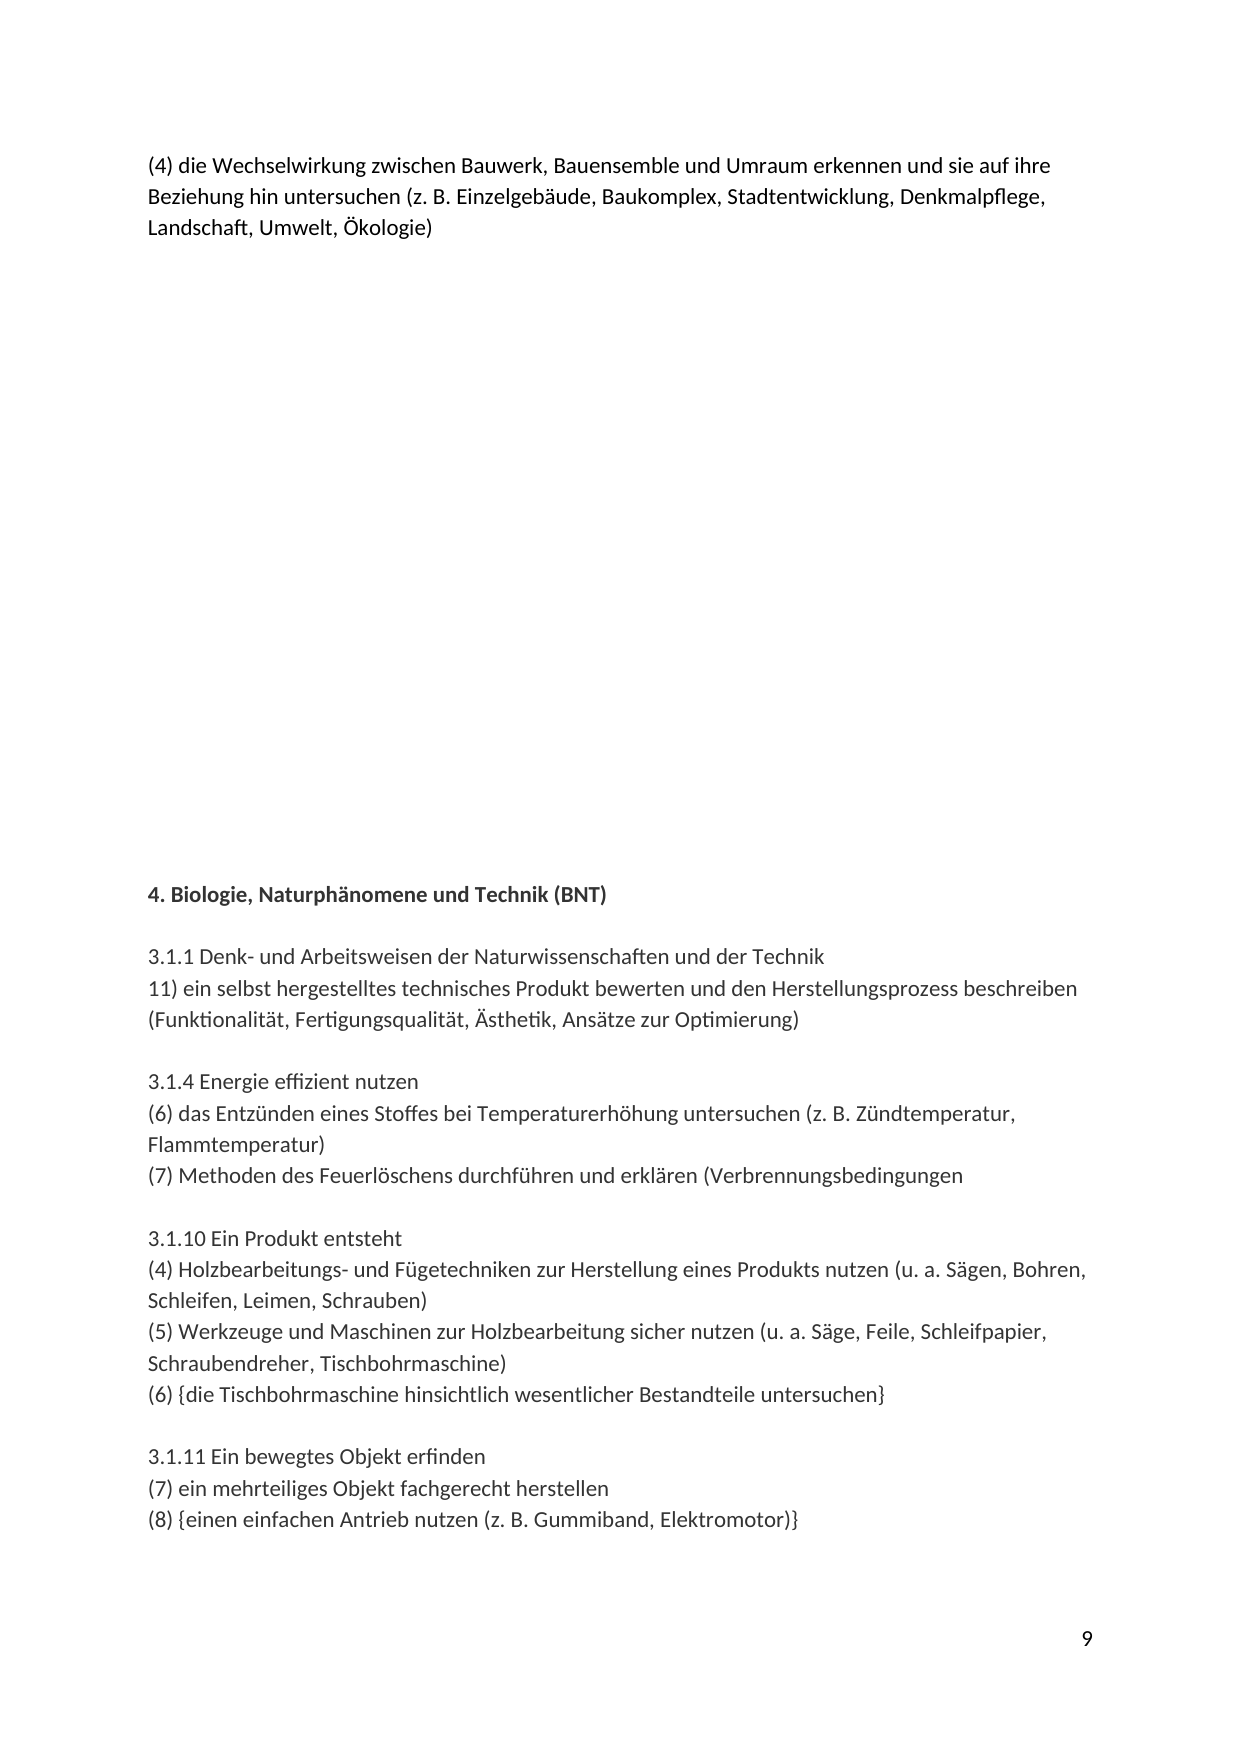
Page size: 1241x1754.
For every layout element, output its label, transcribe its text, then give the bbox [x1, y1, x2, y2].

text 11) ein selbst hergestelltes technisches Produkt bewerten und den Herstellungsprozess beschreiben (Funktionalität, Fertigungsqualität, Ästhetik, Ansätze zur Optimierung) [148, 971, 1093, 1033]
text (6) {die Tischbohrmaschine hinsichtlich wesentlicher Bestandteile untersuchen} [148, 1377, 1093, 1408]
text 4. Biologie, Naturphänomene und Technik (BNT) [148, 877, 1093, 908]
text (7) Methoden des Feuerlöschens durchführen und erklären (Verbrennungsbedingungen [148, 1158, 1093, 1189]
text (6) das Entzünden eines Stoffes bei Temperaturerhöhung untersuchen (z. B. Zündtemperatur, Flammtemperatur) [148, 1096, 1093, 1158]
text 3.1.10 Ein Produkt entsteht [148, 1221, 1093, 1252]
text 3.1.11 Ein bewegtes Objekt erfinden [148, 1439, 1093, 1471]
text (7) ein mehrteiliges Objekt fachgerecht herstellen [148, 1471, 1093, 1502]
text 3.1.4 Energie effizient nutzen [148, 1064, 1093, 1096]
text (5) Werkzeuge und Maschinen zur Holzbearbeitung sicher nutzen (u. a. Säge, Feile, Schleifpapier, Schraubendreher, Tischbohrmaschine) [148, 1314, 1093, 1377]
text (8) {einen einfachen Antrieb nutzen (z. B. Gummiband, Elektromotor)} [148, 1502, 1093, 1533]
text (4) Holzbearbeitungs- und Fügetechniken zur Herstellung eines Produkts nutzen (u. a. Sägen, Bohren, Schleifen, Leimen, Schrauben) [148, 1252, 1093, 1314]
text 3.1.1 Denk- und Arbeitsweisen der Naturwissenschaften und der Technik [148, 939, 1093, 971]
text (4) die Wechselwirkung zwischen Bauwerk, Bauensemble und Umraum erkennen und sie auf ihre Beziehung hin untersuchen (z. B. Einzelgebäude, Baukomplex, Stadtentwicklung, Denkmalpflege, Landschaft, Umwelt, Ökologie) [148, 148, 1093, 241]
